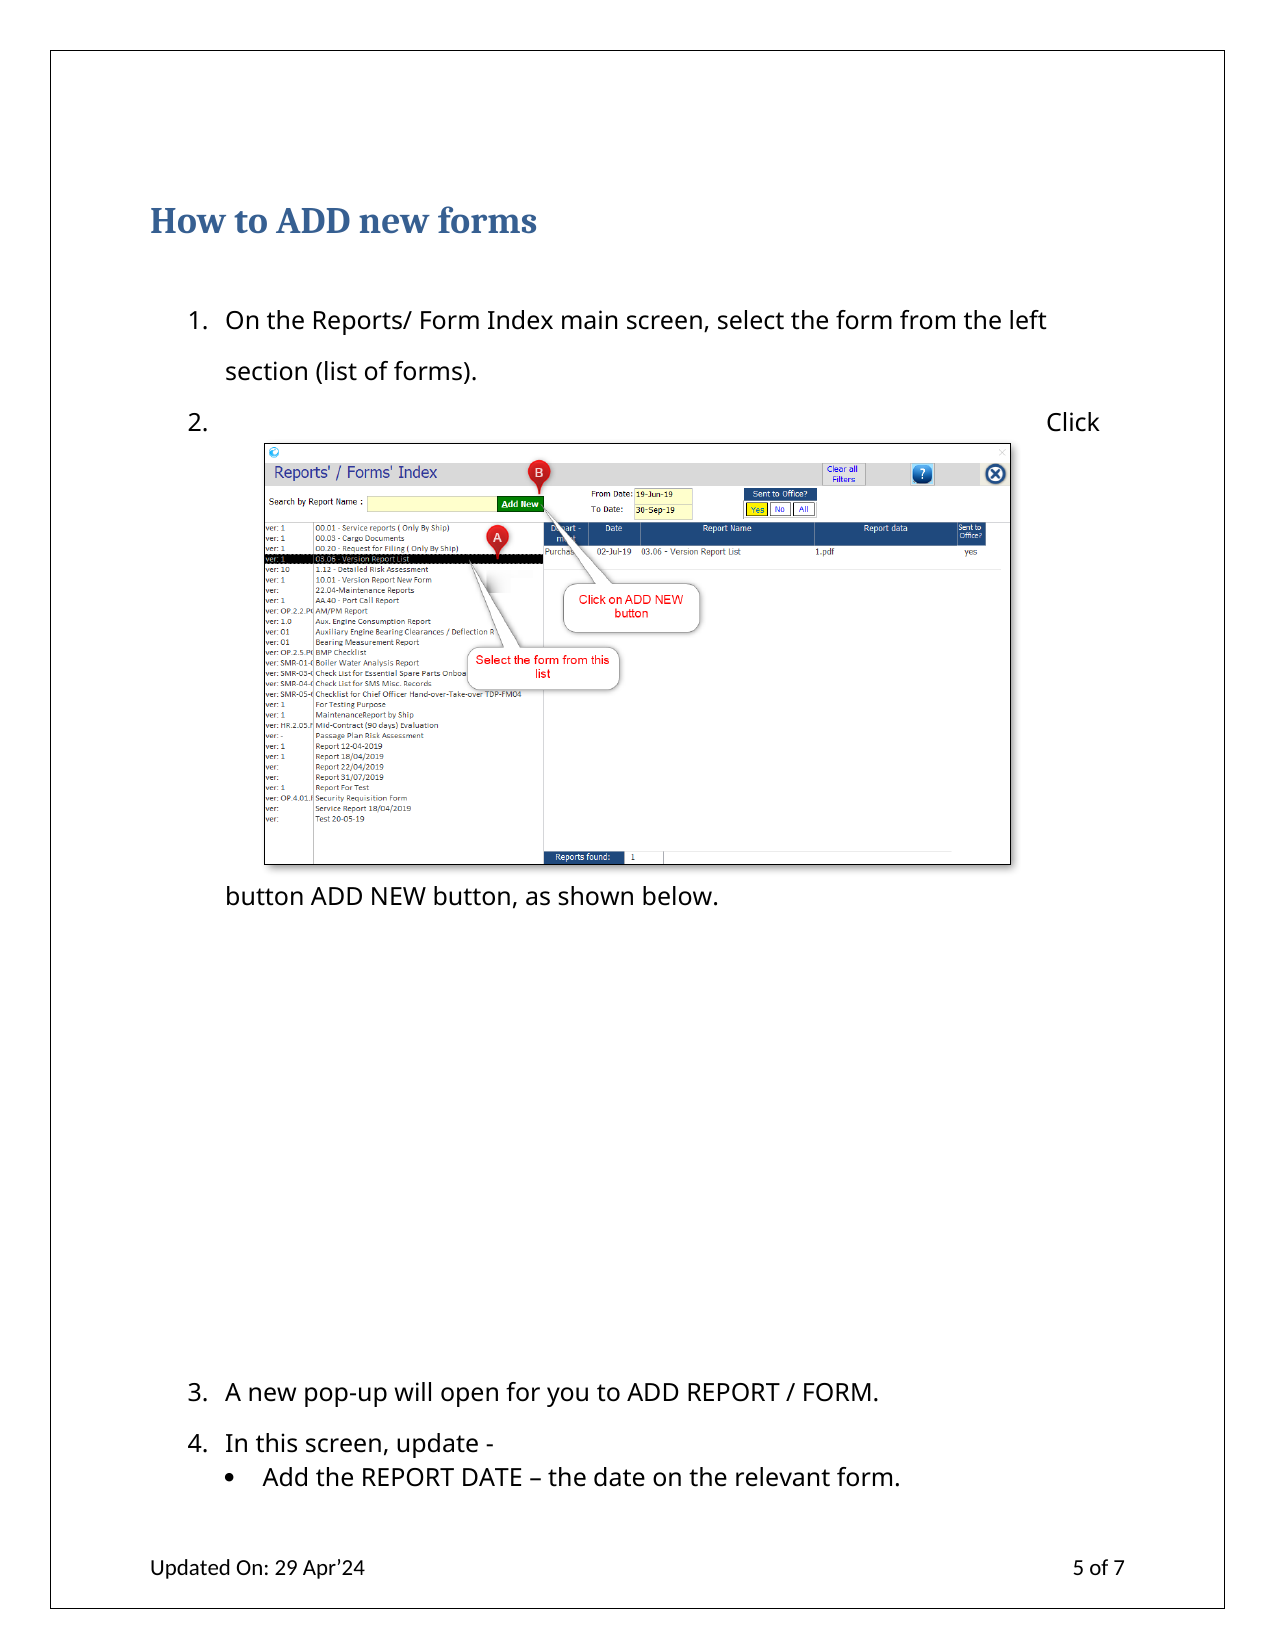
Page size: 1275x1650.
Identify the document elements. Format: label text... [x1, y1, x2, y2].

subtitle How to ADD new forms [150, 200, 1125, 243]
list Add the REPORT DATE – the date on the relevant form. [225, 1459, 1125, 1493]
list A new pop-up will open for you to ADD REPORT / FORM. [187, 1374, 1125, 1408]
picture [265, 444, 1010, 864]
list In this screen, update - [187, 1425, 1125, 1459]
list On the Reports/ Form Index main screen, select the form from the left section (list of forms). [187, 303, 1125, 388]
